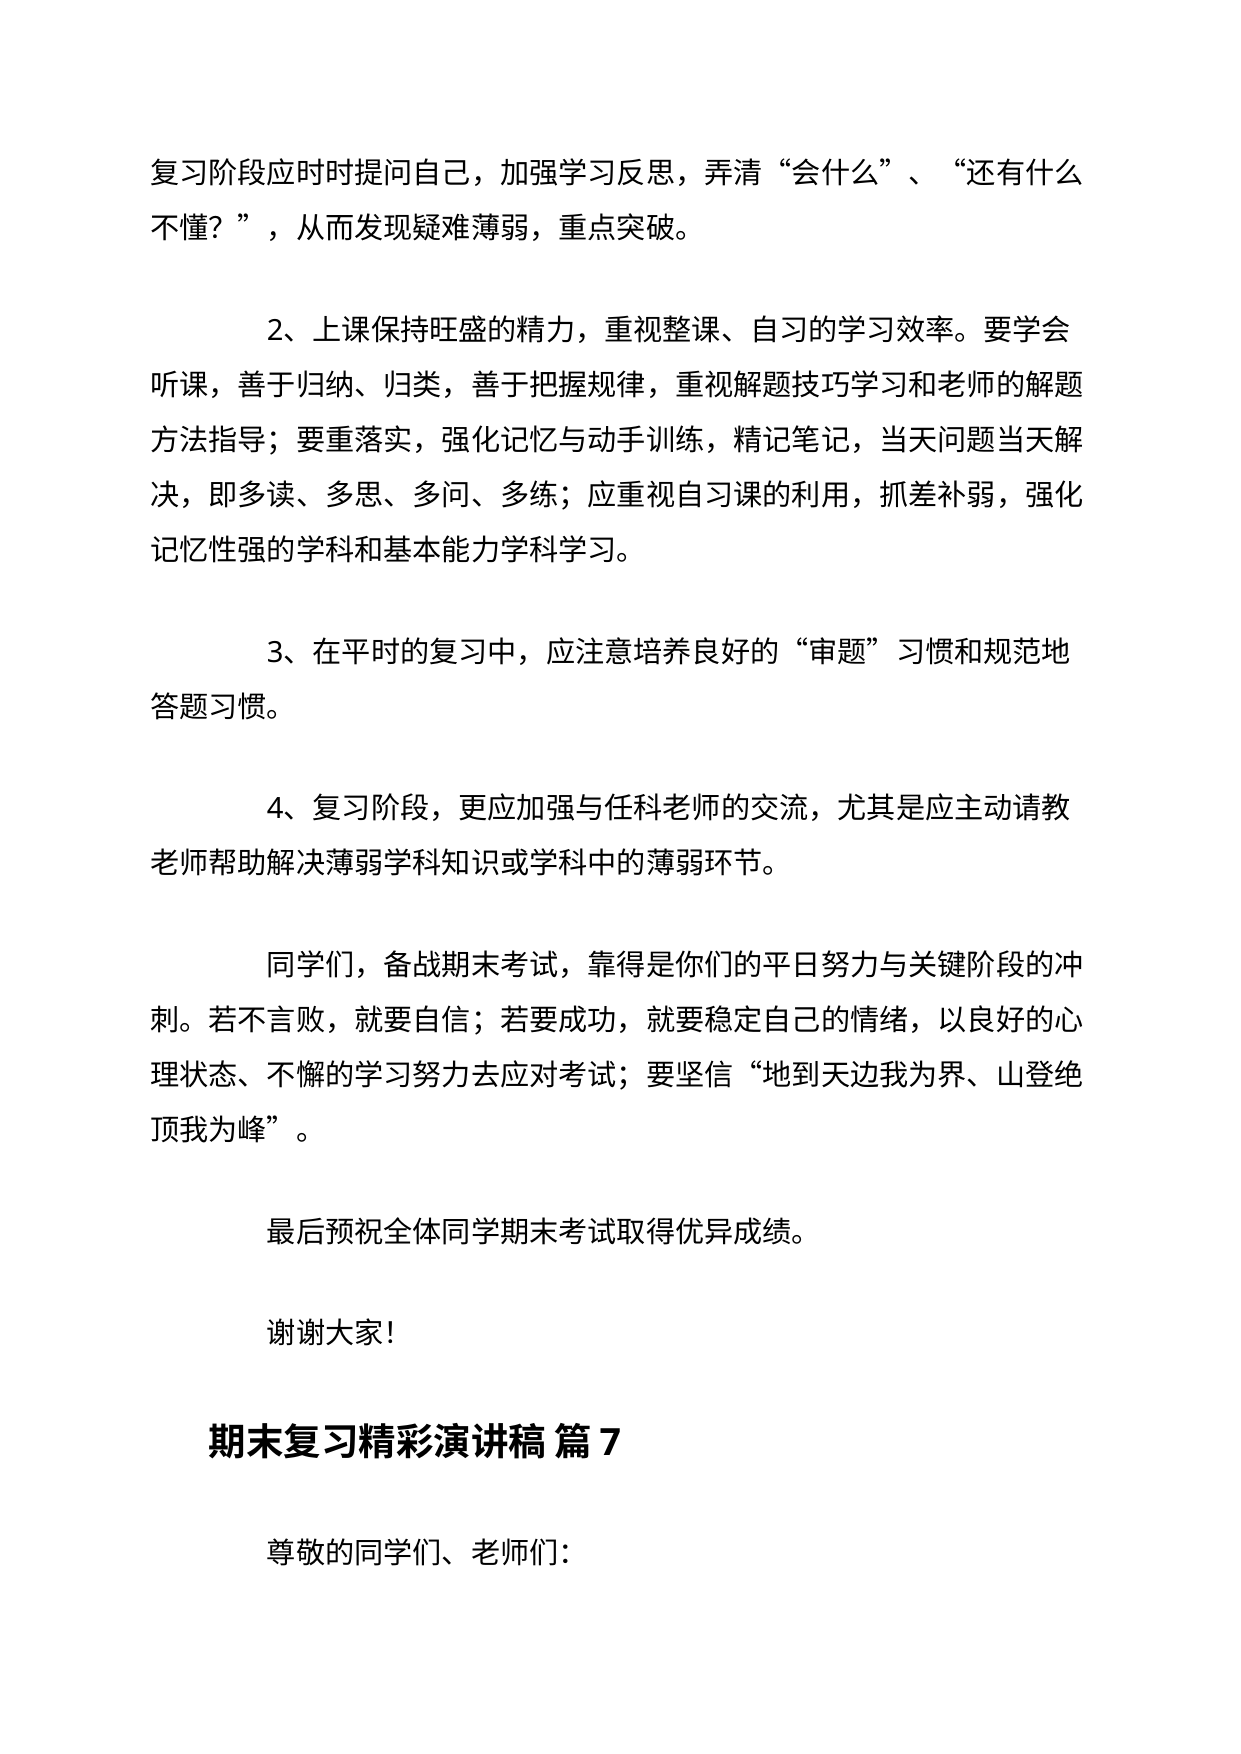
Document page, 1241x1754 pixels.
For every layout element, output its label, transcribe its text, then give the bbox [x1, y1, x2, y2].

text 谢谢大家！ [150, 1310, 1090, 1352]
text 同学们，备战期末考试，靠得是你们的平日努力与关键阶段的冲刺。若不言败，就要自信；若要成功，就要稳定自己的情绪，以良好的心理状态、不懈的学习努力去应对考试；要坚信“地到天边我为界、山登绝顶我为峰”。 [150, 942, 1090, 1149]
text 4、复习阶段，更应加强与任科老师的交流，尤其是应主动请教老师帮助解决薄弱学科知识或学科中的薄弱环节。 [150, 785, 1090, 882]
text 3、在平时的复习中，应注意培养良好的“审题”习惯和规范地答题习惯。 [150, 628, 1090, 725]
text 2、上课保持旺盛的精力，重视整课、自习的学习效率。要学会听课，善于归纳、归类，善于把握规律，重视解题技巧学习和老师的解题方法指导；要重落实，强化记忆与动手训练，精记笔记，当天问题当天解决，即多读、多思、多问、多练；应重视自习课的利用，抓差补弱，强化记忆性强的学科和基本能力学科学习。 [150, 307, 1090, 569]
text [150, 150, 1090, 247]
text 尊敬的同学们、老师们： [150, 1529, 1090, 1572]
text 期末复习精彩演讲稿 篇7 [150, 1412, 1090, 1466]
text 最后预祝全体同学期末考试取得优异成绩。 [150, 1208, 1090, 1250]
